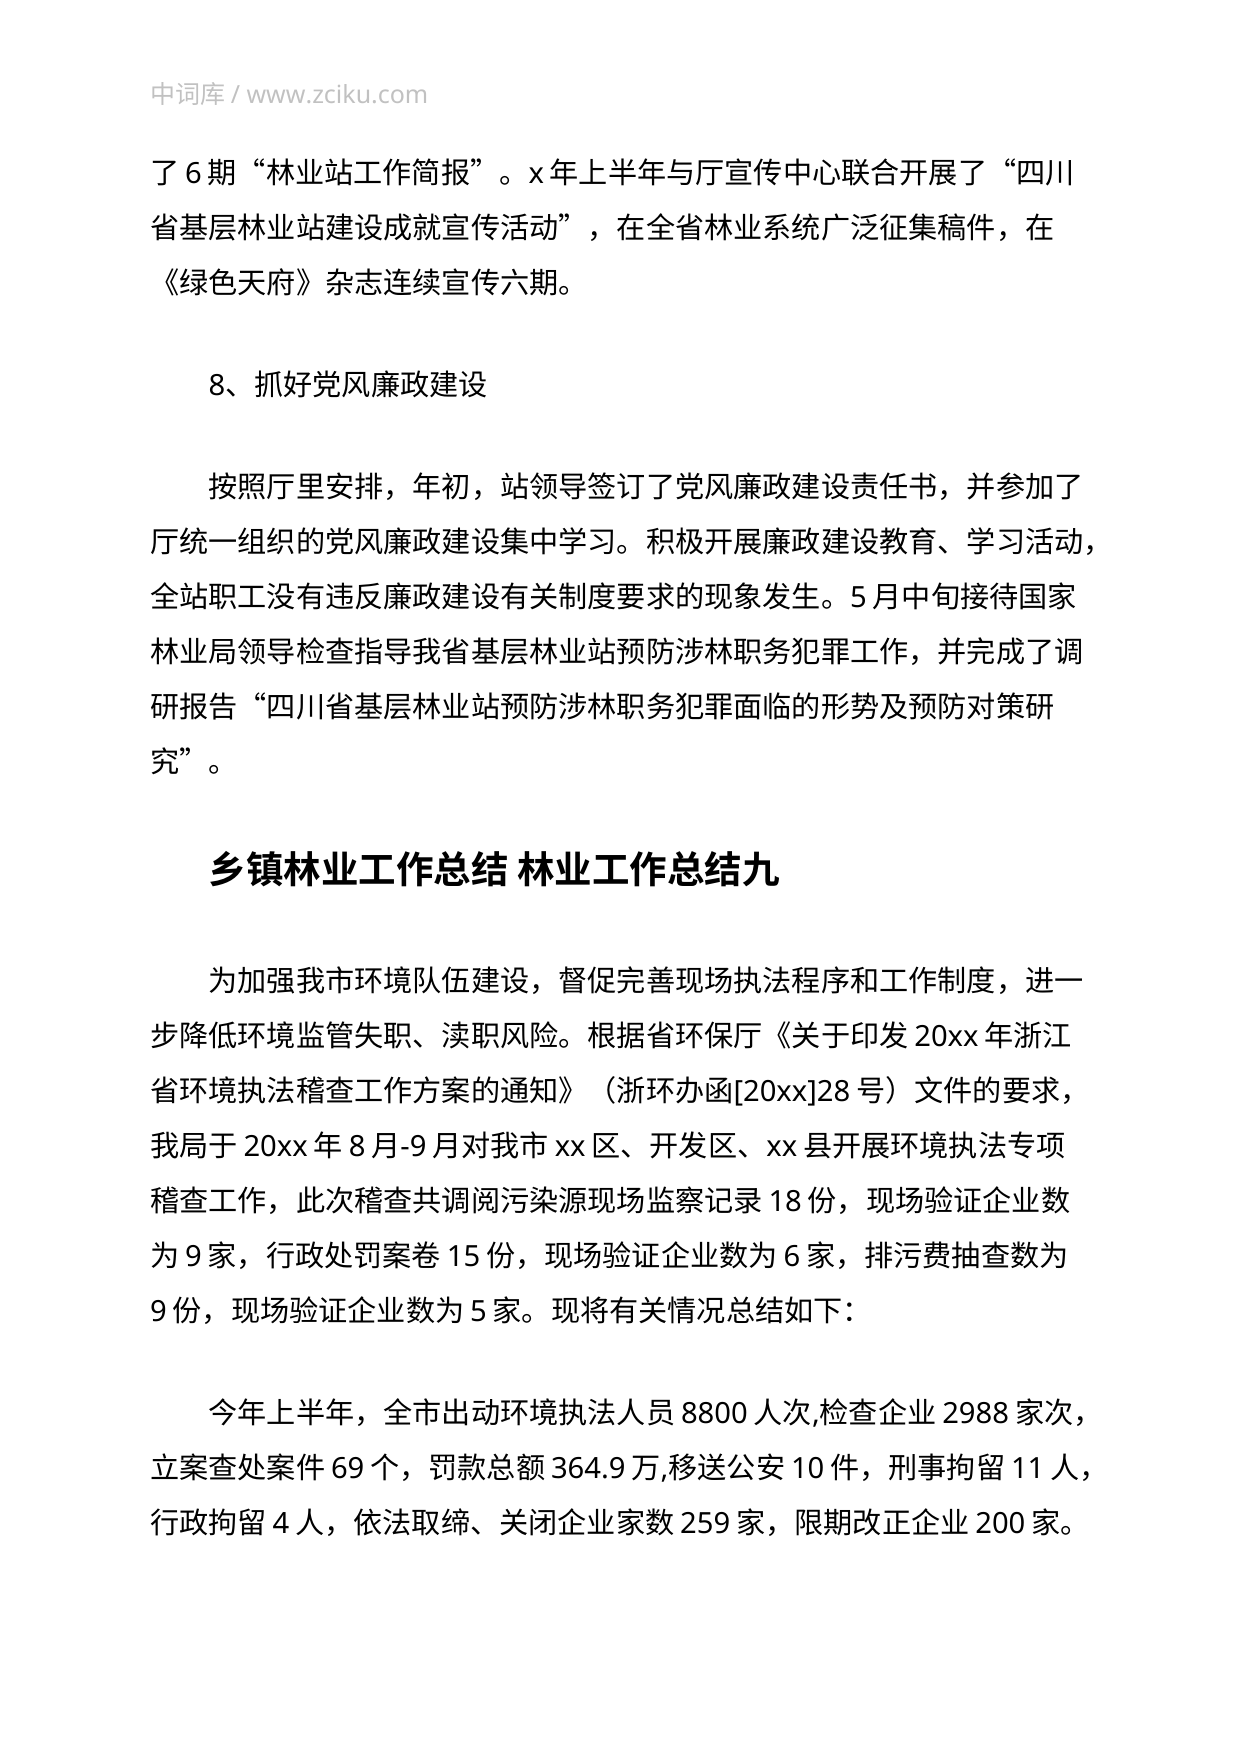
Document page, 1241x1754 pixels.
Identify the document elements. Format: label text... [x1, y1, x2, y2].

text 8、抓好党风廉政建设 [150, 362, 1090, 404]
text 按照厅里安排，年初，站领导签订了党风廉政建设责任书，并参加了厅统一组织的党风廉政建设集中学习。积极开展廉政建设教育、学习活动，全站职工没有违反廉政建设有关制度要求的现象发生。5月中旬接待国家林业局领导检查指导我省基层林业站预防涉林职务犯罪工作，并完成了调研报告“四川省基层林业站预防涉林职务犯罪面临的形势及预防对策研究”。 [150, 464, 1090, 781]
text 乡镇林业工作总结 林业工作总结九 [150, 840, 1090, 894]
text 今年上半年，全市出动环境执法人员8800人次,检查企业2988家次，立案查处案件69个，罚款总额364.9万,移送公安10件，刑事拘留11人，行政拘留4人，依法取缔、关闭企业家数259家，限期改正企业200家。 [150, 1389, 1090, 1542]
text 为加强我市环境队伍建设，督促完善现场执法程序和工作制度，进一步降低环境监管失职、渎职风险。根据省环保厅《关于印发20xx年浙江省环境执法稽查工作方案的通知》（浙环办函[20xx]28号）文件的要求，我局于20xx年8月-9月对我市xx区、开发区、xx县开展环境执法专项稽查工作，此次稽查共调阅污染源现场监察记录18份，现场验证企业数为9家，行政处罚案卷15份，现场验证企业数为6家，排污费抽查数为9份，现场验证企业数为5家。现将有关情况总结如下： [150, 957, 1090, 1330]
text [150, 150, 1090, 302]
